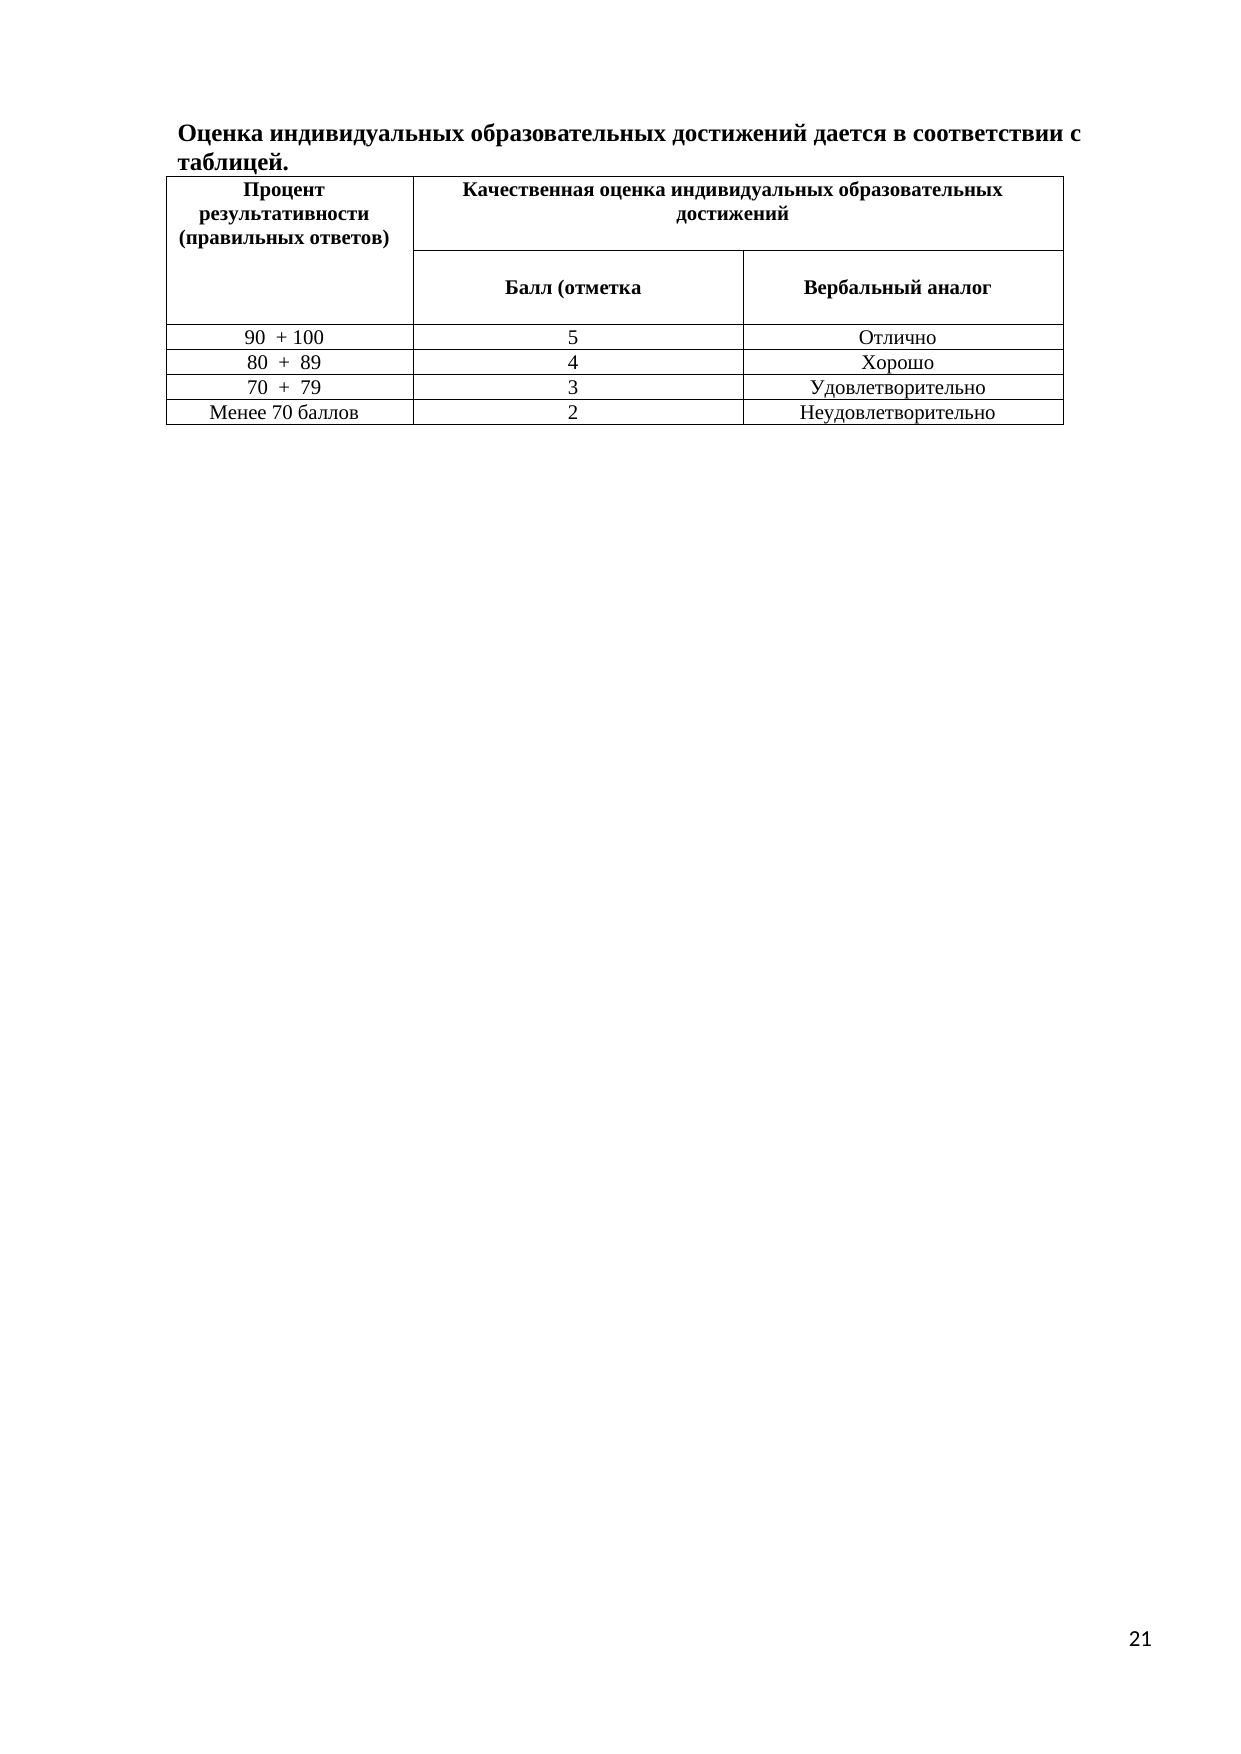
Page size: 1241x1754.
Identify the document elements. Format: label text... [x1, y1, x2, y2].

table_cell Отлично [744, 325, 1063, 349]
text Оценка индивидуальных образовательных достижений дается в соответствии с таблицей. [177, 118, 1152, 176]
table_header Качественная оценка индивидуальных образовательных достижений [414, 177, 1063, 250]
table_cell Вербальный аналог [744, 251, 1063, 324]
table_cell 70 + 79 [167, 375, 413, 399]
table_header Процент результативности (правильных ответов) [167, 177, 413, 324]
table_cell 5 [414, 325, 743, 349]
table_cell 4 [414, 350, 743, 374]
table_cell Балл (отметка [414, 251, 743, 324]
table_cell Неудовлетворительно [744, 400, 1063, 424]
table_cell 90 + 100 [167, 325, 413, 349]
table_cell 2 [414, 400, 743, 424]
table_cell 3 [414, 375, 743, 399]
table_cell Удовлетворительно [744, 375, 1063, 399]
table_cell 80 + 89 [167, 350, 413, 374]
table_cell Менее 70 баллов [167, 400, 413, 424]
table_cell Хорошо [744, 350, 1063, 374]
